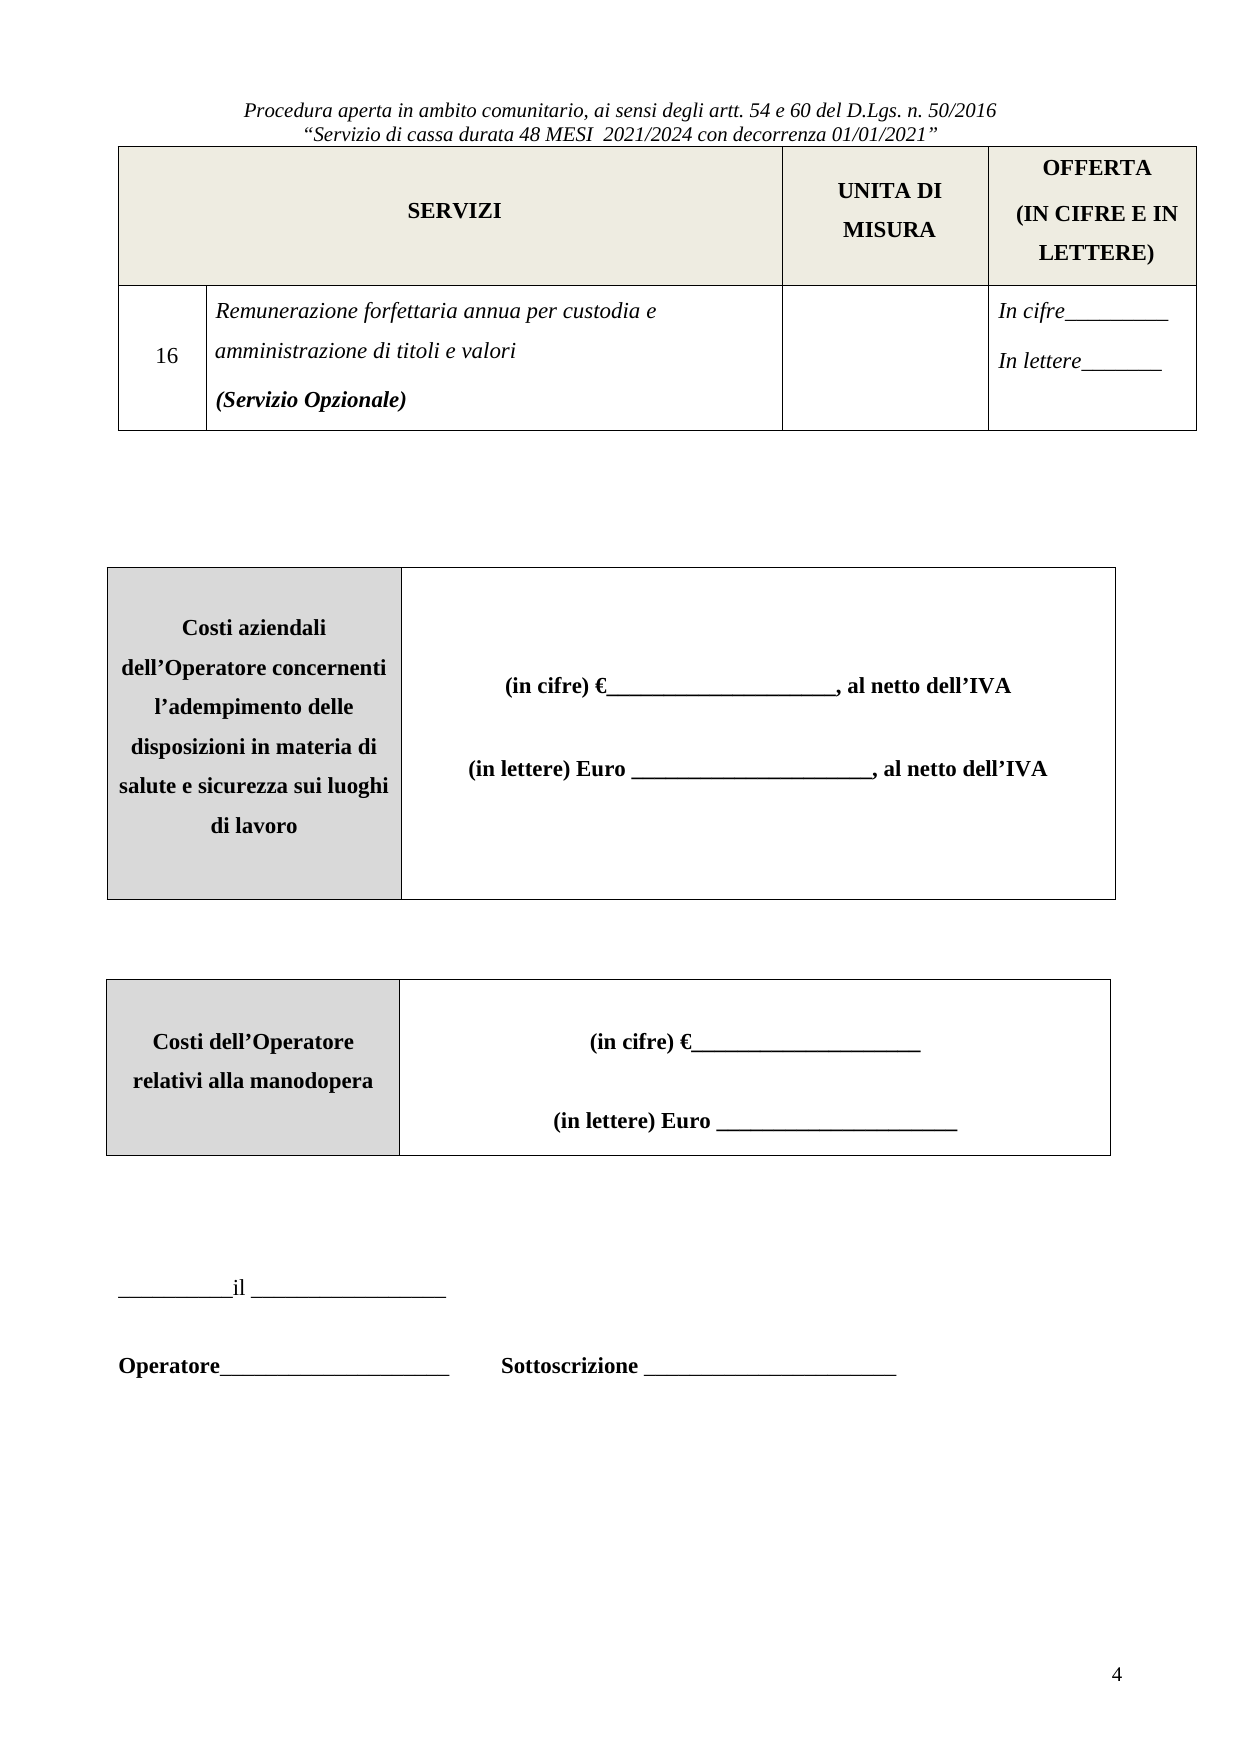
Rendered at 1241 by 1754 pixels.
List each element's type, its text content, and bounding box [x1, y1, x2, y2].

table_header Costi aziendali dell’Operatore concernenti l’adempimento delle disposizioni in materia di salute e sicurezza sui luoghi di lavoro [108, 568, 401, 899]
table_cell Remunerazione forfettaria annua per custodia e amministrazione di titoli e valori (Servizio Opzionale) [207, 286, 782, 430]
table_header OFFERTA (IN CIFRE E IN LETTERE) [989, 147, 1196, 285]
table_header (in cifre) €____________________, al netto dell’IVA (in lettere) Euro _____________________, al netto dell’IVA [402, 568, 1115, 899]
text Operatore____________________ Sottoscrizione ______________________ [118, 1352, 1122, 1378]
table_header (in cifre) €____________________ (in lettere) Euro _____________________ [400, 980, 1110, 1155]
table_cell In cifre_________ In lettere_______ [989, 286, 1196, 430]
table_header SERVIZI [119, 147, 782, 285]
table_cell 16 [119, 286, 206, 430]
table_header Costi dell’Operatore relativi alla manodopera [107, 980, 399, 1155]
table_cell [783, 286, 988, 430]
text __________il _________________ [118, 1274, 1122, 1300]
table_header UNITA DI MISURA [783, 147, 988, 285]
